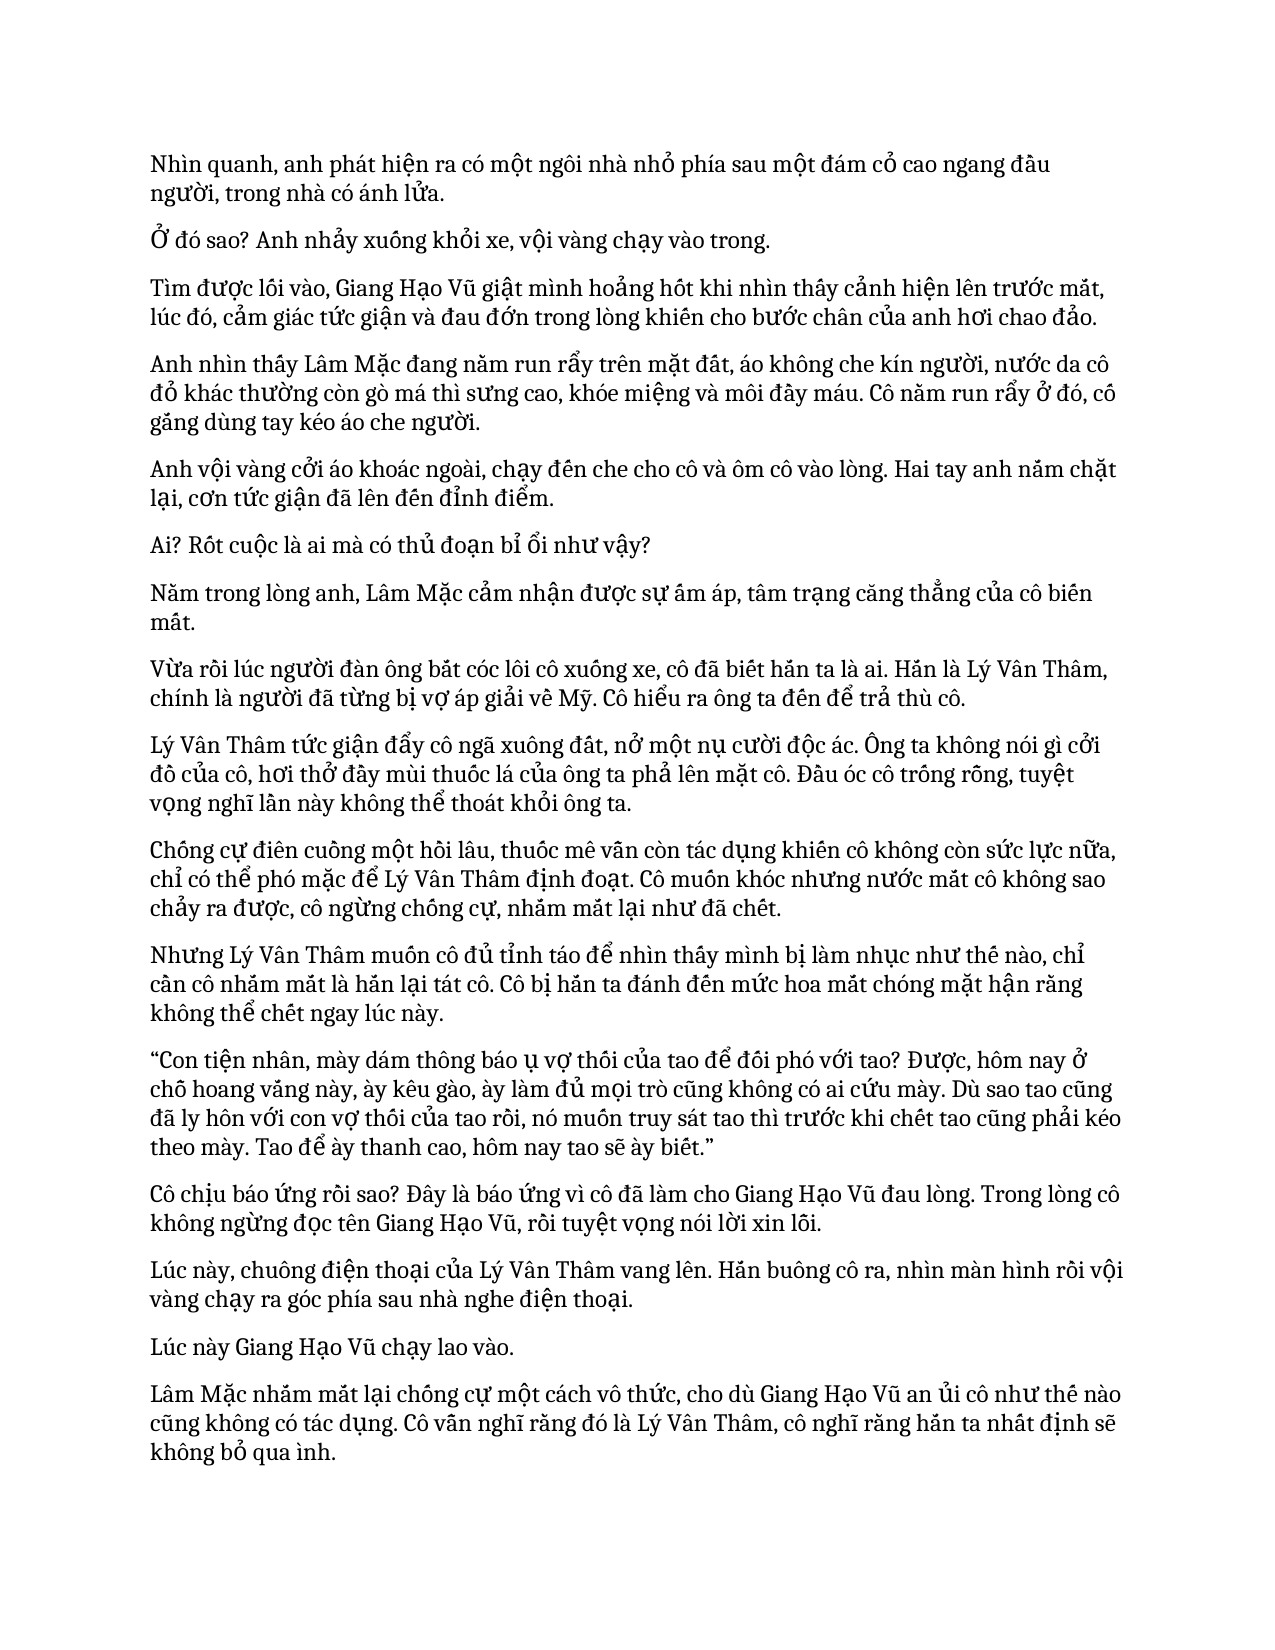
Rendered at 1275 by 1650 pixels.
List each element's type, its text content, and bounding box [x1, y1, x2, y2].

text Vừa rồi lúc người đàn ông bắt cóc lôi cô xuống xe, cô đã biết hắn ta là ai. Hắn là Lý Vân Thâm, chính là người đã từng bị vợ áp giải về Mỹ. Cô hiểu ra ông ta đến để trả thù cô. [150, 655, 1125, 712]
text Lúc này, chuông điện thoại của Lý Vân Thâm vang lên. Hắn buông cô ra, nhìn màn hình rồi vội vàng chạy ra góc phía sau nhà nghe điện thoại. [150, 1256, 1125, 1314]
text Ai? Rốt cuộc là ai mà có thủ đoạn bỉ ổi như vậy? [150, 531, 1125, 560]
text Nhưng Lý Vân Thâm muốn cô đủ tỉnh táo để nhìn thấy mình bị làm nhục như thế nào, chỉ cần cô nhắm mắt là hắn lại tát cô. Cô bị hắn ta đánh đến mức hoa mắt chóng mặt hận rằng không thể chết ngay lúc này. [150, 941, 1125, 1027]
text Nằm trong lòng anh, Lâm Mặc cảm nhận được sự ấm áp, tâm trạng căng thẳng của cô biến mất. [150, 579, 1125, 636]
text Nhìn quanh, anh phát hiện ra có một ngôi nhà nhỏ phía sau một đám cỏ cao ngang đầu người, trong nhà có ánh lửa. [150, 150, 1125, 207]
text Anh nhìn thấy Lâm Mặc đang nằm run rẩy trên mặt đất, áo không che kín người, nước da cô đỏ khác thường còn gò má thì sưng cao, khóe miệng và môi đầy máu. Cô nằm run rẩy ở đó, cố gắng dùng tay kéo áo che người. [150, 350, 1125, 436]
text Chống cự điên cuồng một hồi lâu, thuốc mê vẫn còn tác dụng khiến cô không còn sức lực nữa, chỉ có thể phó mặc để Lý Vân Thâm định đoạt. Cô muốn khóc nhưng nước mắt cô không sao chảy ra được, cô ngừng chống cự, nhắm mắt lại như đã chết. [150, 836, 1125, 922]
text Cô chịu báo ứng rồi sao? Đây là báo ứng vì cô đã làm cho Giang Hạo Vũ đau lòng. Trong lòng cô không ngừng đọc tên Giang Hạo Vũ, rồi tuyệt vọng nói lời xin lỗi. [150, 1180, 1125, 1237]
text Ở đó sao? Anh nhảy xuống khỏi xe, vội vàng chạy vào trong. [150, 226, 1125, 255]
text Tìm được lối vào, Giang Hạo Vũ giật mình hoảng hốt khi nhìn thấy cảnh hiện lên trước mắt, lúc đó, cảm giác tức giận và đau đớn trong lòng khiến cho bước chân của anh hơi chao đảo. [150, 274, 1125, 331]
text Lý Vân Thâm tức giận đẩy cô ngã xuông đất, nở một nụ cười độc ác. Ông ta không nói gì cởi đồ của cô, hơi thở đầy mùi thuốc lá của ông ta phả lên mặt cô. Đầu óc cô trống rỗng, tuyệt vọng nghĩ lần này không thể thoát khỏi ông ta. [150, 731, 1125, 817]
text “Con tiện nhân, mày dám thông báo ụ vợ thối của tao để đối phó với tao? Được, hôm nay ở chỗ hoang vắng này, ày kêu gào, ày làm đủ mọi trò cũng không có ai cứu mày. Dù sao tao cũng đã ly hôn với con vợ thối của tao rồi, nó muốn truy sát tao thì trước khi chết tao cũng phải kéo theo mày. Tao để ày thanh cao, hôm nay tao sẽ ày biết.” [150, 1046, 1125, 1161]
text Anh vội vàng cởi áo khoác ngoài, chạy đến che cho cô và ôm cô vào lòng. Hai tay anh nắm chặt lại, cơn tức giận đã lên đến đỉnh điểm. [150, 455, 1125, 512]
text Lâm Mặc nhắm mắt lại chống cự một cách vô thức, cho dù Giang Hạo Vũ an ủi cô như thế nào cũng không có tác dụng. Cô vẫn nghĩ rằng đó là Lý Vân Thâm, cô nghĩ rằng hắn ta nhất định sẽ không bỏ qua ình. [150, 1380, 1125, 1466]
text Lúc này Giang Hạo Vũ chạy lao vào. [150, 1332, 1125, 1361]
